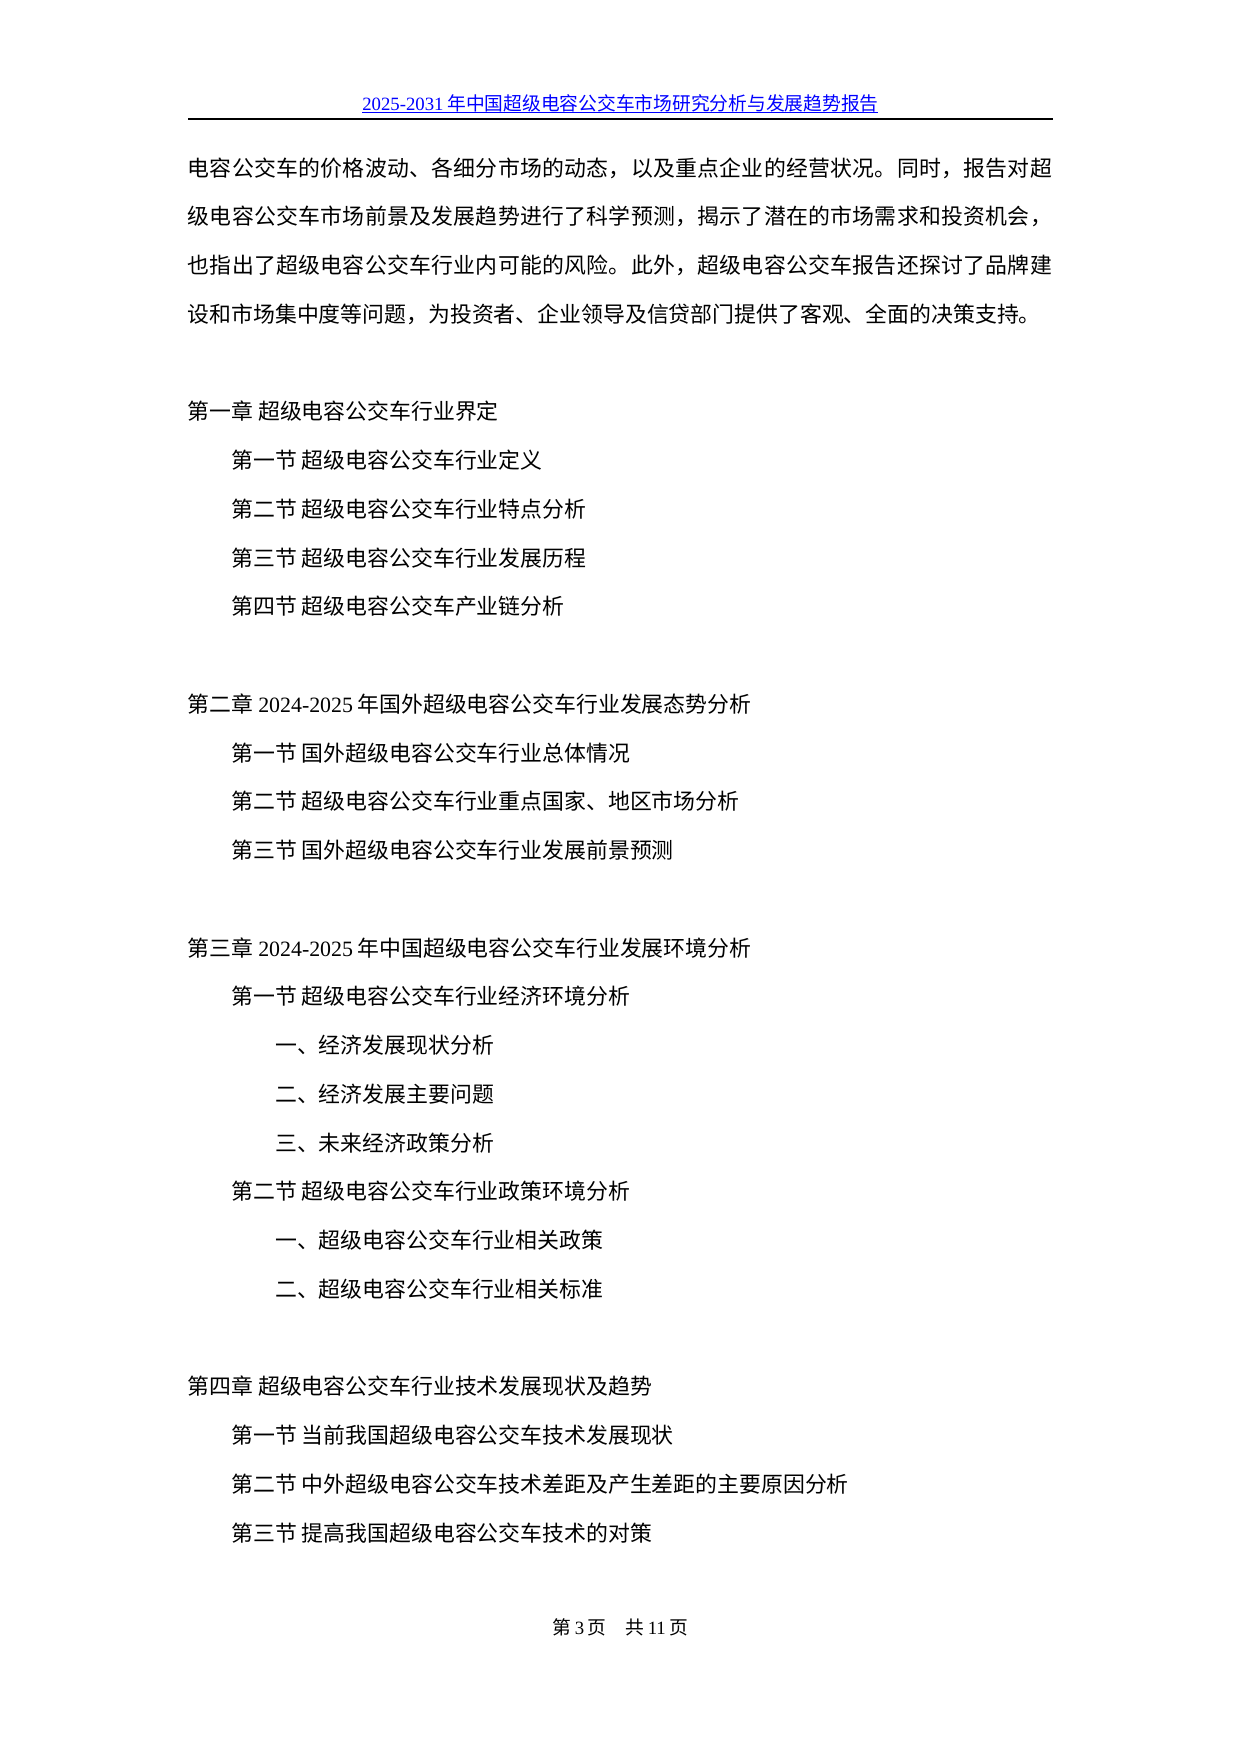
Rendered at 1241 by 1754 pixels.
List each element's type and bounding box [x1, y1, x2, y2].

text [187, 150, 1053, 1548]
